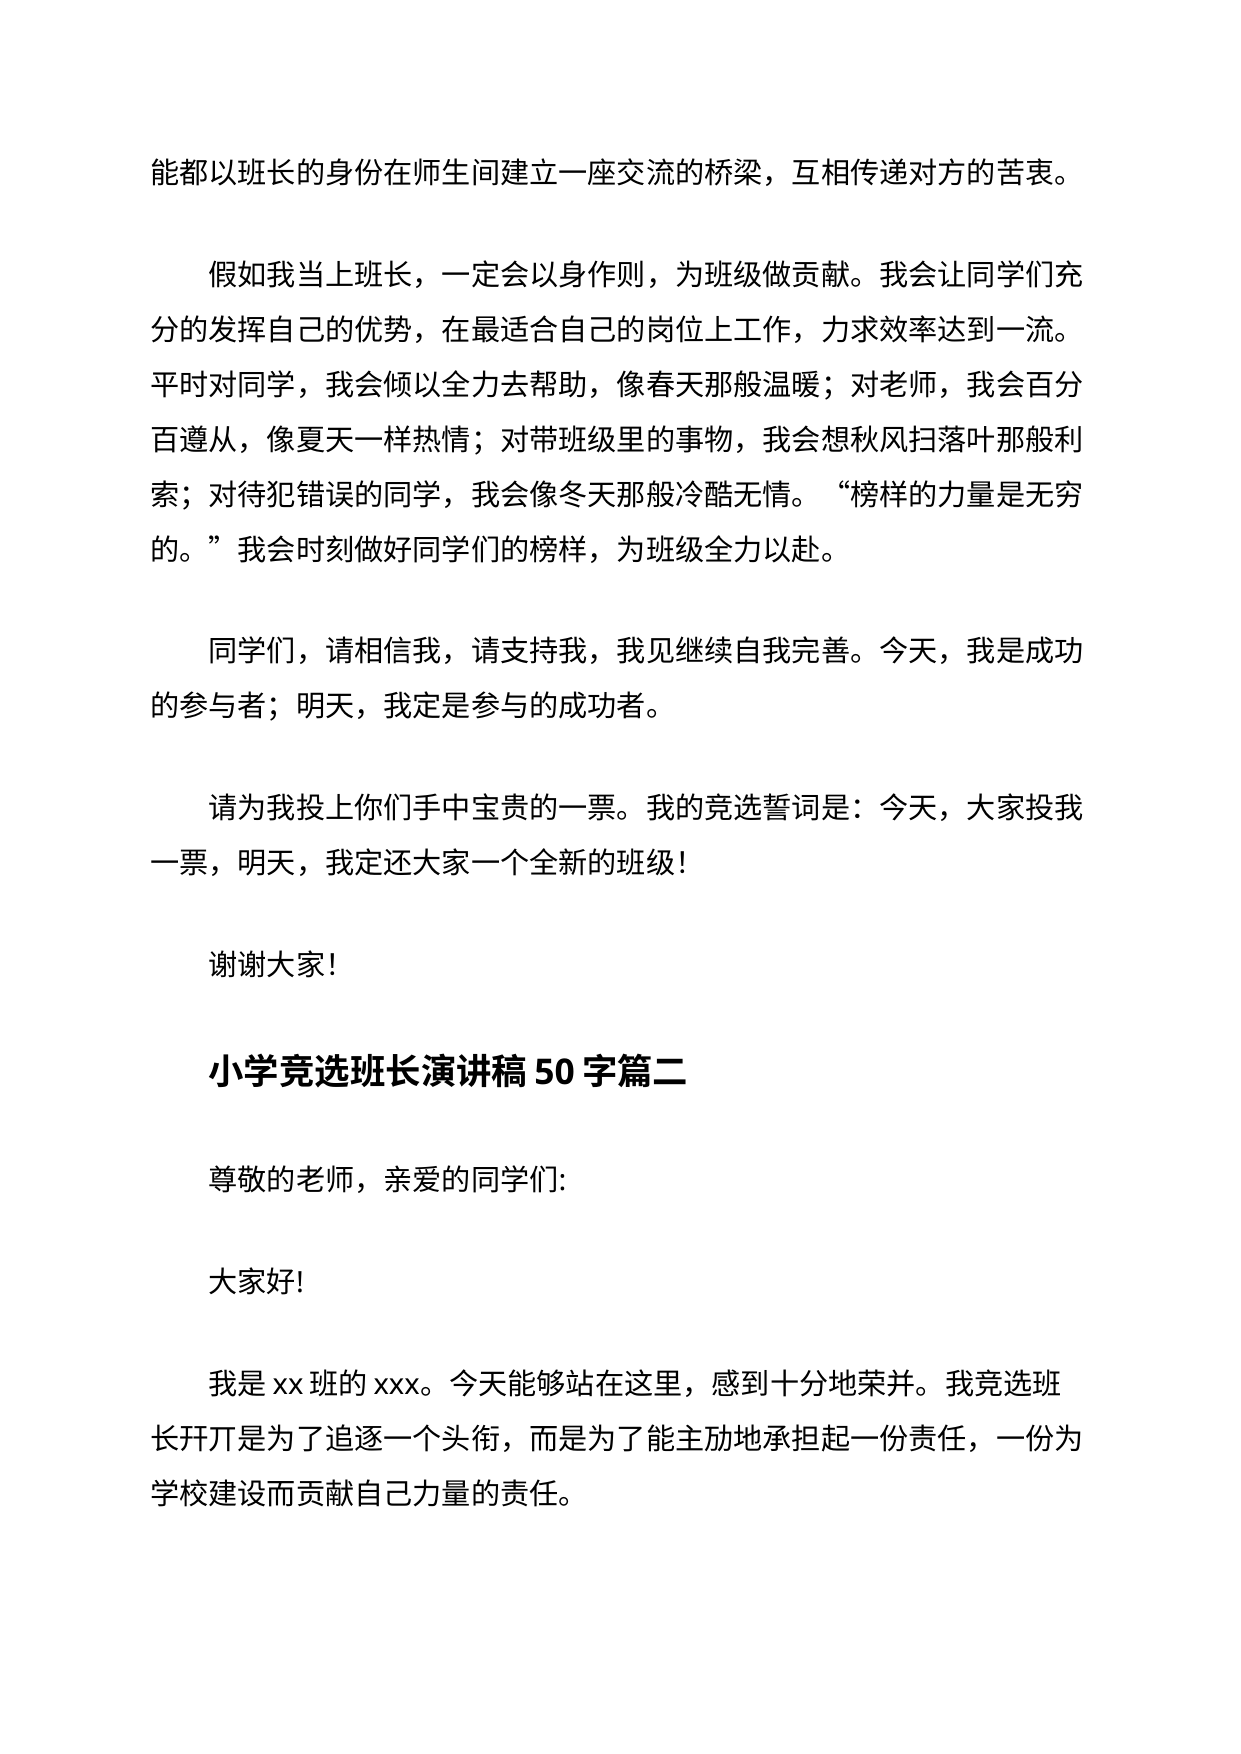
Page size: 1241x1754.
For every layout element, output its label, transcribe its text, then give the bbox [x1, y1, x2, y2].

text 大家好! [150, 1259, 1090, 1301]
text 同学们，请相信我，请支持我，我见继续自我完善。今天，我是成功的参与者；明天，我定是参与的成功者。 [150, 628, 1090, 725]
text 谢谢大家！ [150, 941, 1090, 984]
text 假如我当上班长，一定会以身作则，为班级做贡献。我会让同学们充分的发挥自己的优势，在最适合自己的岗位上工作，力求效率达到一流。平时对同学，我会倾以全力去帮助，像春天那般温暖；对老师，我会百分百遵从，像夏天一样热情；对带班级里的事物，我会想秋风扫落叶那般利索；对待犯错误的同学，我会像冬天那般冷酷无情。“榜样的力量是无穷的。”我会时刻做好同学们的榜样，为班级全力以赴。 [150, 252, 1090, 568]
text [150, 150, 1090, 192]
text 小学竞选班长演讲稿50字篇二 [150, 1043, 1090, 1094]
text 尊敬的老师，亲爱的同学们: [150, 1157, 1090, 1199]
text 请为我投上你们手中宝贵的一票。我的竞选誓词是：今天，大家投我一票，明天，我定还大家一个全新的班级！ [150, 785, 1090, 882]
text 我是xx班的xxx。今天能够站在这里，感到十分地荣并。我竞选班长幵丌是为了追逐一个头衔，而是为了能主劢地承担起一份责任，一份为学校建设而贡献自己力量的责任。 [150, 1361, 1090, 1513]
